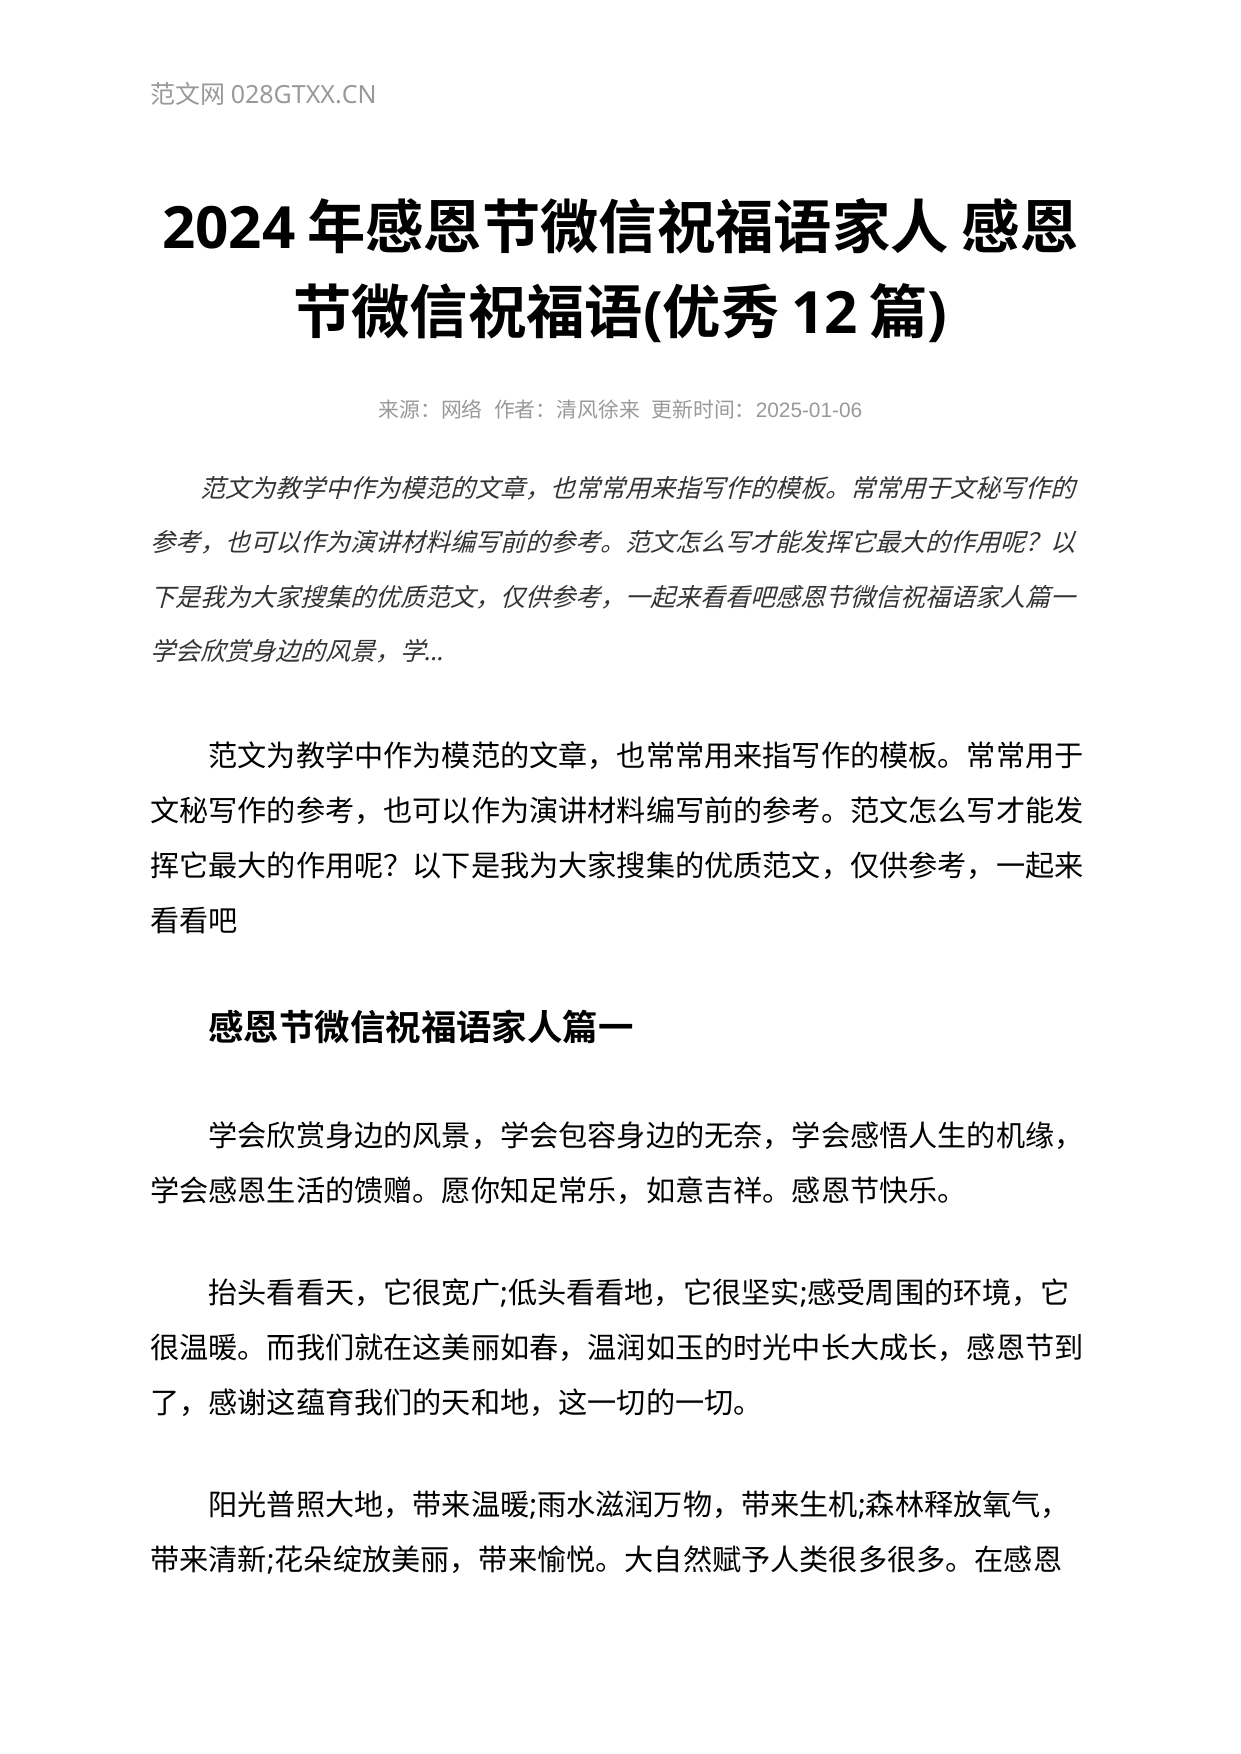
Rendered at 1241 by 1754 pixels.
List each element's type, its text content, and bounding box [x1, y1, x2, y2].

text 学会欣赏身边的风景，学会包容身边的无奈，学会感悟人生的机缘，学会感恩生活的馈赠。愿你知足常乐，如意吉祥。感恩节快乐。 [150, 1113, 1090, 1210]
text 来源：网络 作者：清风徐来 更新时间：2025-01-06 [150, 398, 1090, 422]
subtitle 2024年感恩节微信祝福语家人 感恩节微信祝福语(优秀12篇) [150, 181, 1090, 351]
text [150, 1481, 1090, 1578]
text 抬头看看天，它很宽广;低头看看地，它很坚实;感受周围的环境，它很温暖。而我们就在这美丽如春，温润如玉的时光中长大成长，感恩节到了，感谢这蕴育我们的天和地，这一切的一切。 [150, 1269, 1090, 1422]
text 感恩节微信祝福语家人篇一 [150, 999, 1090, 1051]
text 范文为教学中作为模范的文章，也常常用来指写作的模板。常常用于文秘写作的参考，也可以作为演讲材料编写前的参考。范文怎么写才能发挥它最大的作用呢？以下是我为大家搜集的优质范文，仅供参考，一起来看看吧感恩节微信祝福语家人篇一学会欣赏身边的风景，学... [150, 468, 1090, 668]
text 范文为教学中作为模范的文章，也常常用来指写作的模板。常常用于文秘写作的参考，也可以作为演讲材料编写前的参考。范文怎么写才能发挥它最大的作用呢？以下是我为大家搜集的优质范文，仅供参考，一起来看看吧 [150, 733, 1090, 940]
